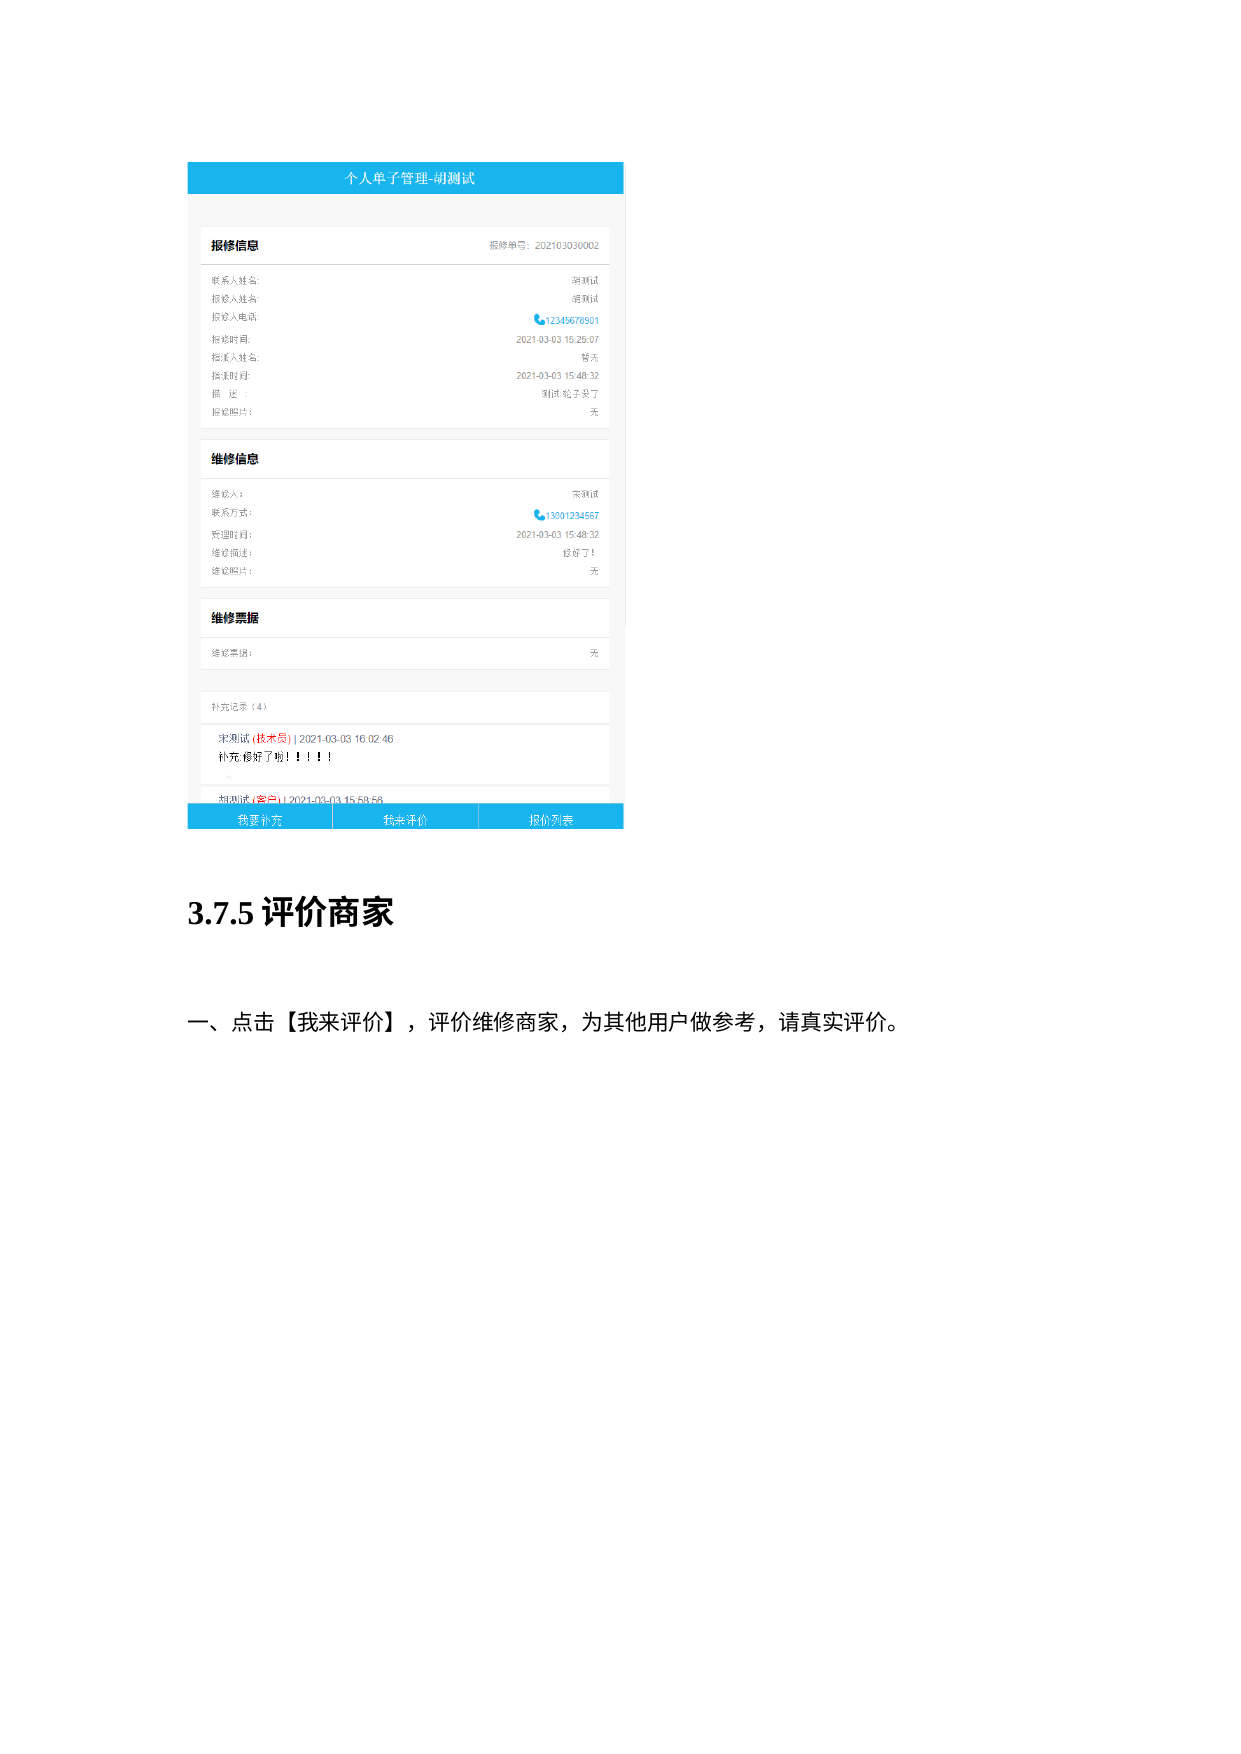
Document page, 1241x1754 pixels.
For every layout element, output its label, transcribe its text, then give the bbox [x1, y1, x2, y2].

subtitle 3.7.5评价商家 [187, 878, 1053, 943]
picture [187, 162, 626, 829]
text 一、点击【我来评价】，评价维修商家，为其他用户做参考，请真实评价。 [187, 1005, 1053, 1037]
